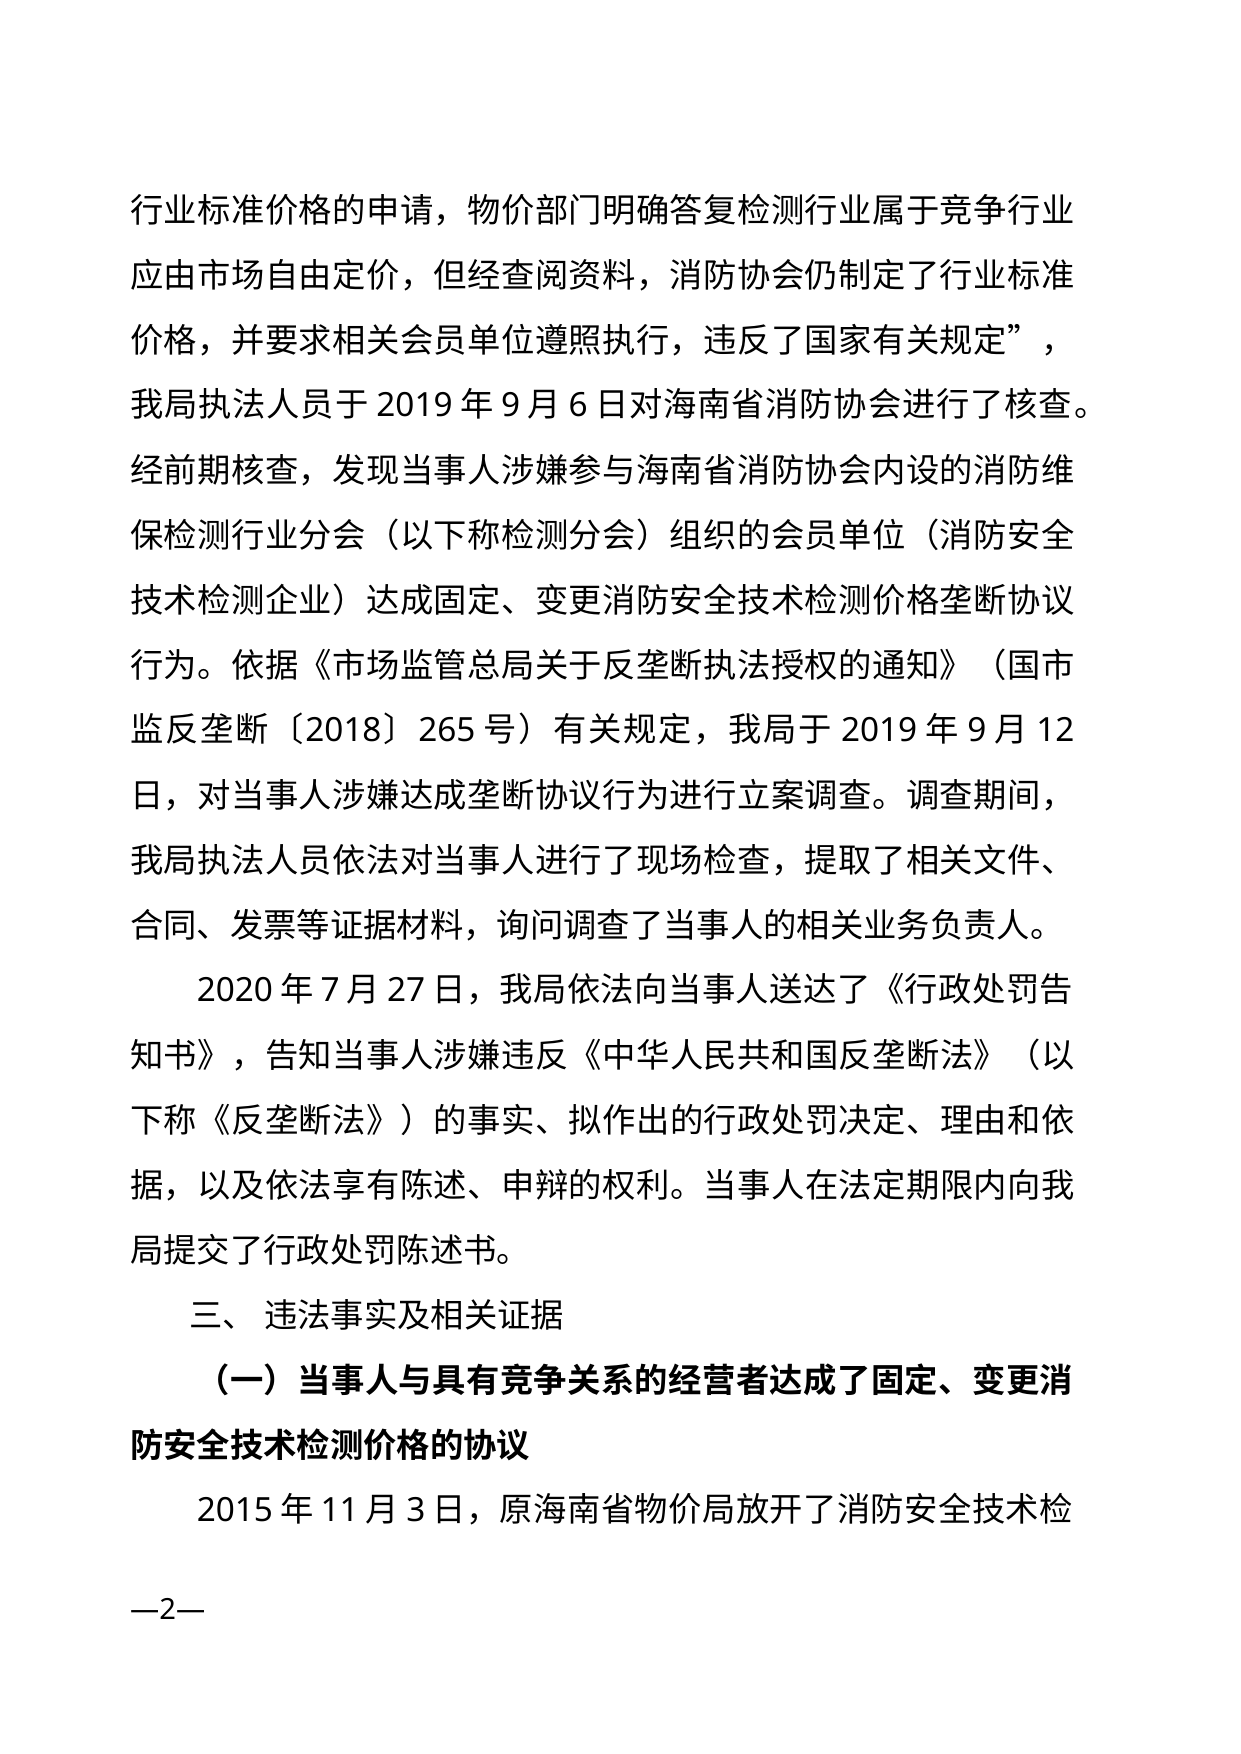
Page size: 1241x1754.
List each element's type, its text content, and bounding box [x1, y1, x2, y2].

text 2020年7月27日，我局依法向当事人送达了《行政处罚告知书》，告知当事人涉嫌违反《中华人民共和国反垄断法》（以下称《反垄断法》）的事实、拟作出的行政处罚决定、理由和依据，以及依法享有陈述、申辩的权利。当事人在法定期限内向我局提交了行政处罚陈述书。 [130, 955, 1075, 1280]
list 违法事实及相关证据 [189, 1280, 1075, 1345]
text （一）当事人与具有竞争关系的经营者达成了固定、变更消防安全技术检测价格的协议 [130, 1345, 1075, 1475]
